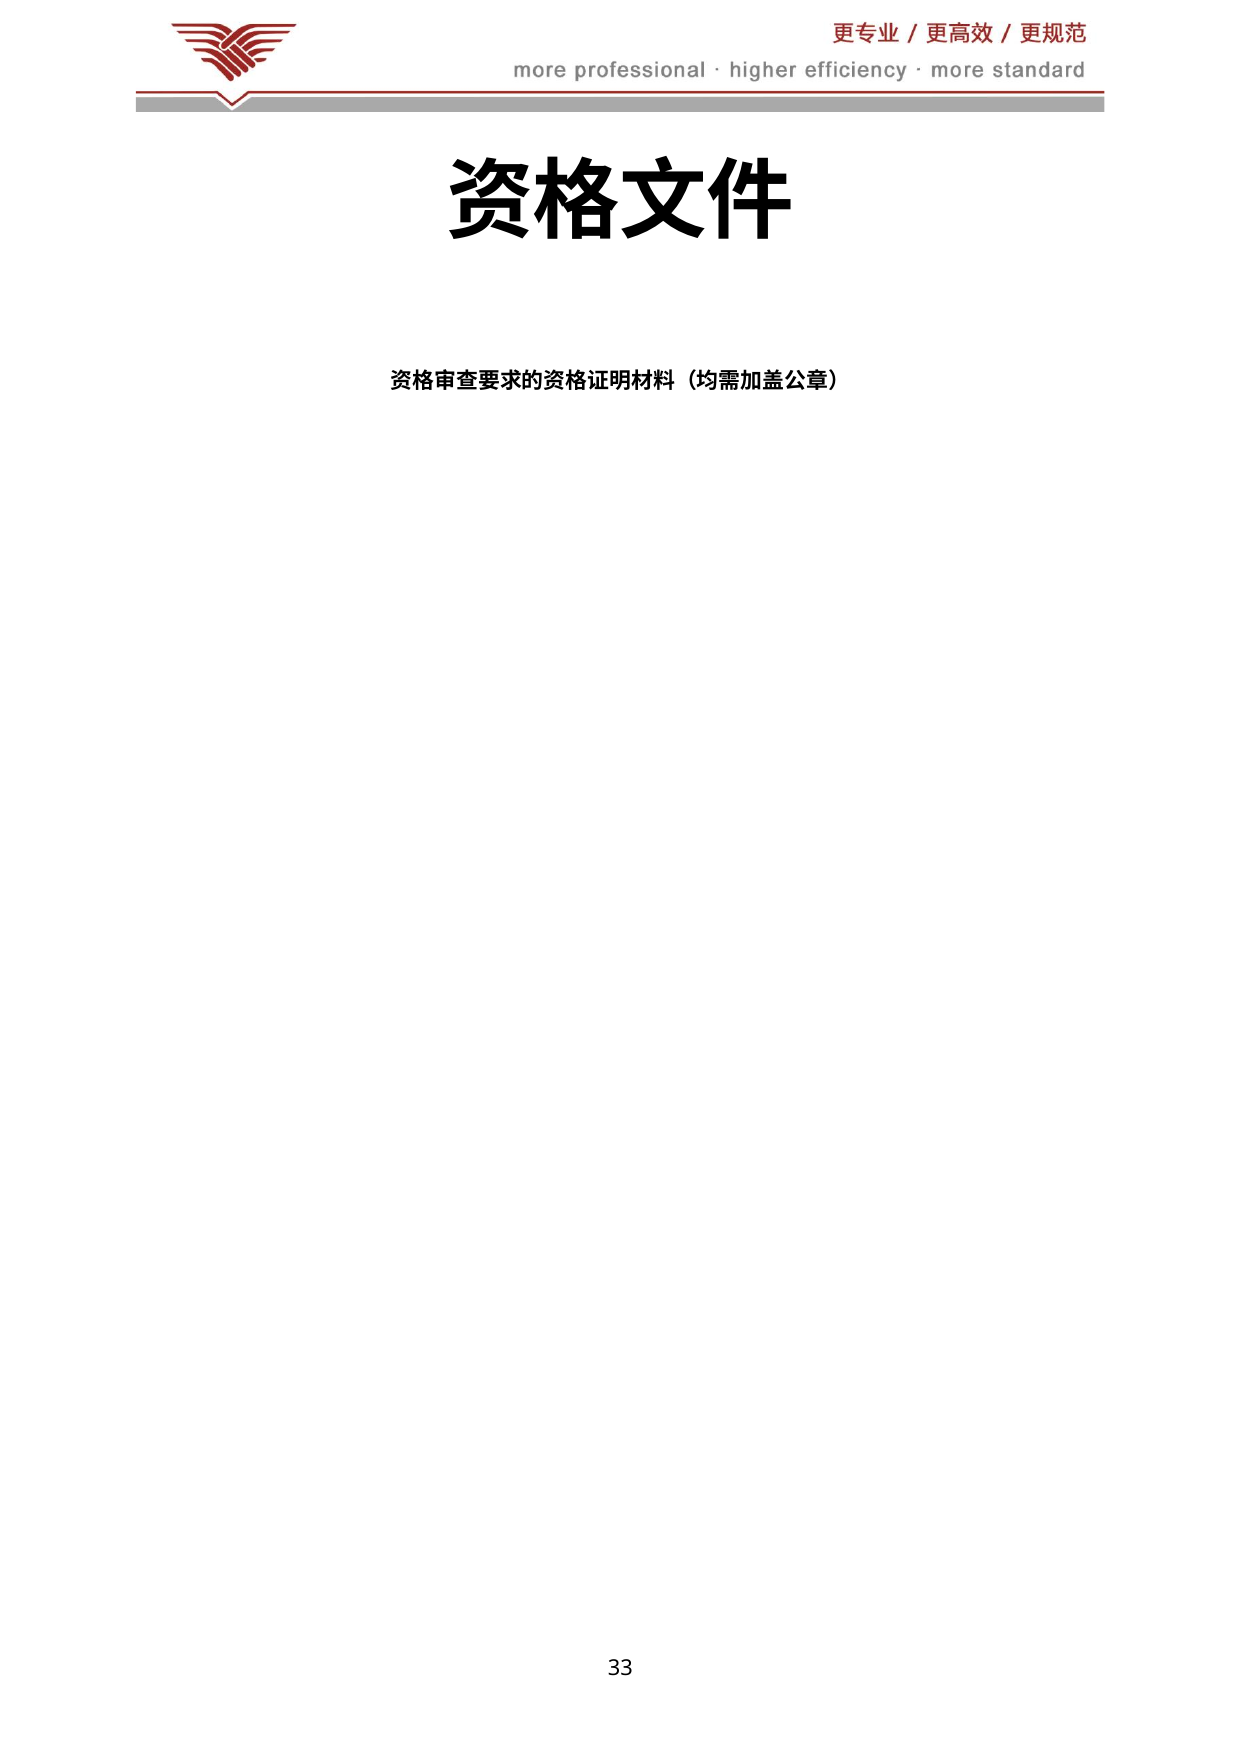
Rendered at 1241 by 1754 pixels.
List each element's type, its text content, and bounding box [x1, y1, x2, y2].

text 资格文件 [130, 130, 1110, 257]
text 资格审查要求的资格证明材料（均需加盖公章） [130, 363, 1110, 395]
picture [135, 0, 1105, 112]
